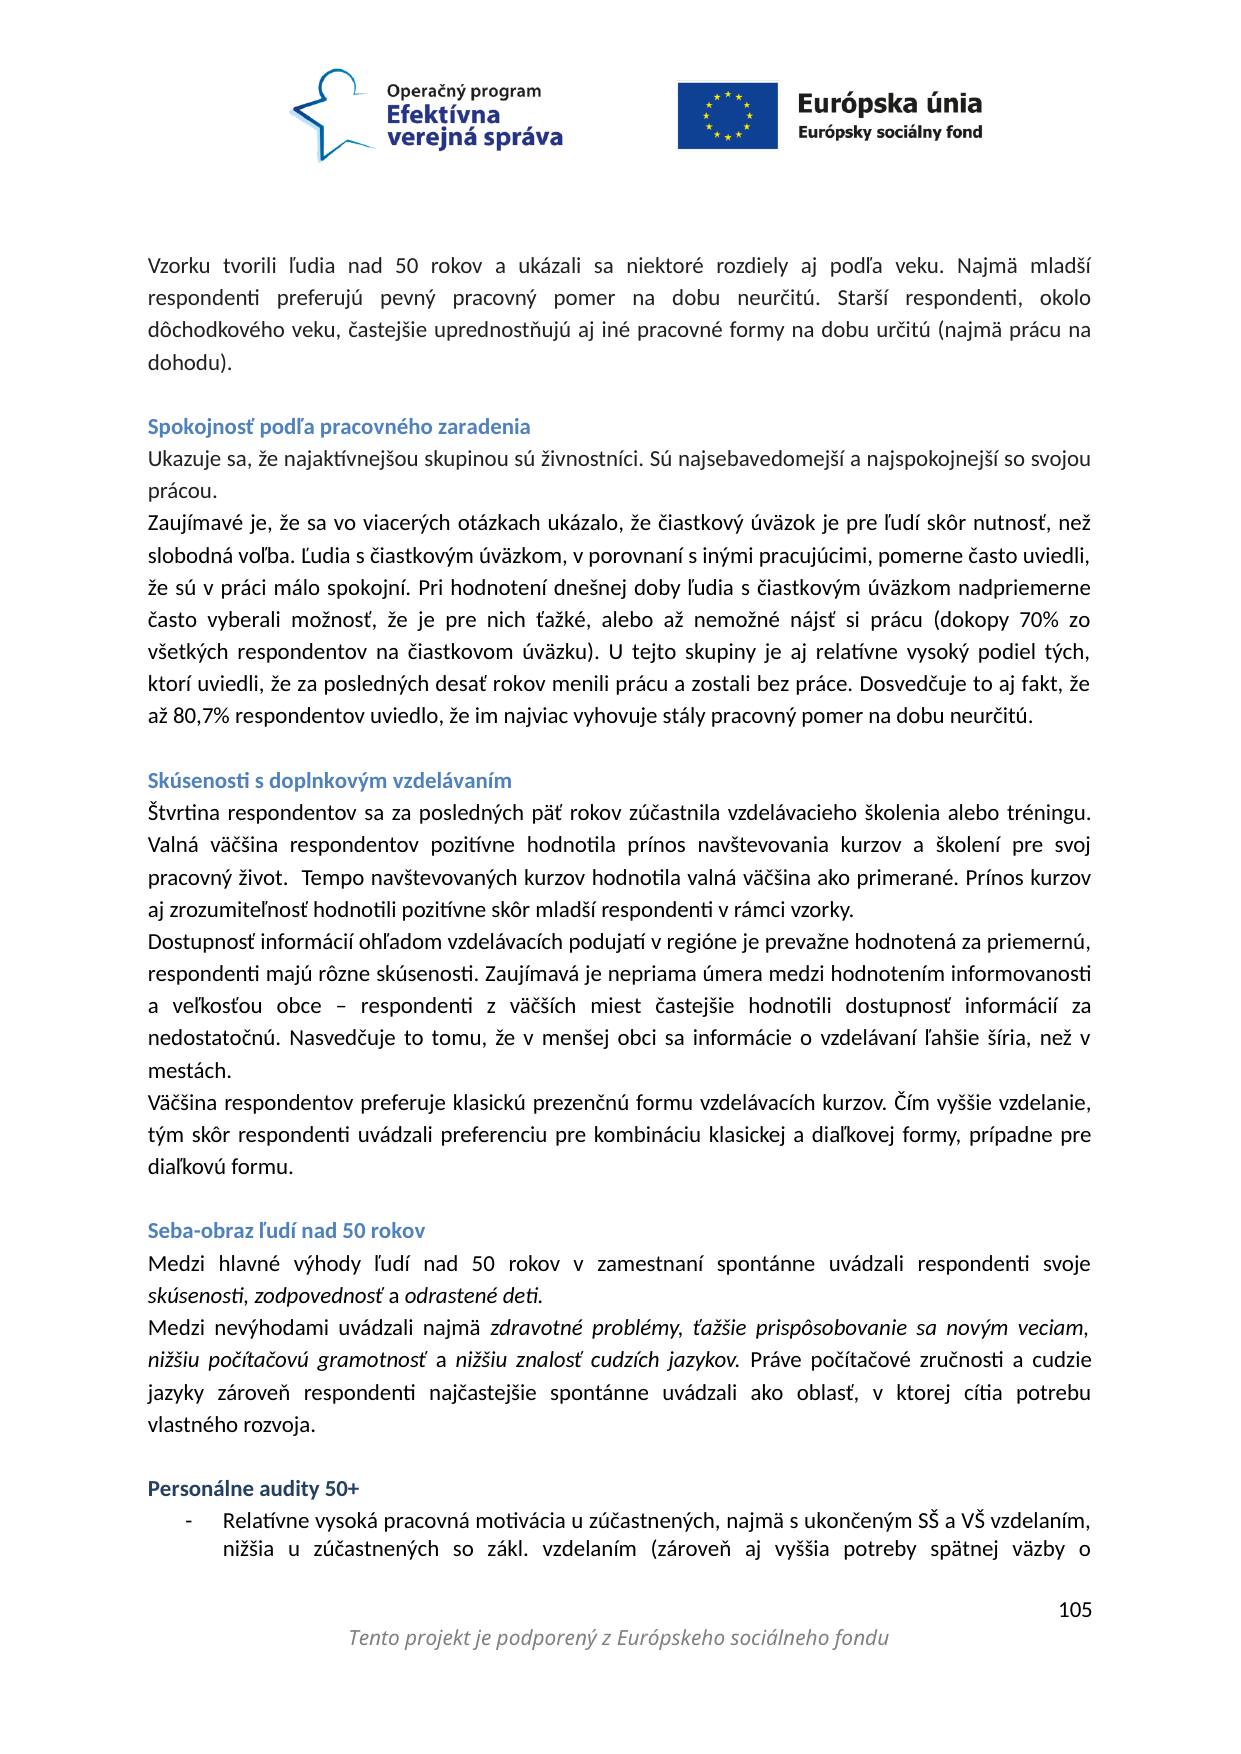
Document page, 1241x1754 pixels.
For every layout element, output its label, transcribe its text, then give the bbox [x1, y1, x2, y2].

text Skúsenosti s doplnkovým vzdelávaním [148, 766, 1093, 794]
text Vzorku tvorili ľudia nad 50 rokov a ukázali sa niektoré rozdiely aj podľa veku. Najmä mladší respondenti preferujú pevný pracovný pomer na dobu neurčitú. Starší respondenti, okolo dôchodkového veku, častejšie uprednostňujú aj iné pracovné formy na dobu určitú (najmä prácu na dohodu). [148, 251, 1093, 376]
text Seba-obraz ľudí nad 50 rokov [148, 1217, 1093, 1245]
text Medzi hlavné výhody ľudí nad 50 rokov v zamestnaní spontánne uvádzali respondenti svoje skúsenosti, zodpovednosť a odrastené deti. [148, 1249, 1093, 1309]
text Medzi nevýhodami uvádzali najmä zdravotné problémy, ťažšie prispôsobovanie sa novým veciam, nižšiu počítačovú gramotnosť a nižšiu znalosť cudzích jazykov. Práve počítačové zručnosti a cudzie jazyky zároveň respondenti najčastejšie spontánne uvádzali ako oblasť, v ktorej cítia potrebu vlastného rozvoja. [148, 1313, 1093, 1438]
text Ukazuje sa, že najaktívnejšou skupinou sú živnostníci. Sú najsebavedomejší a najspokojnejší so svojou prácou. [148, 444, 1093, 504]
text Zaujímavé je, že sa vo viacerých otázkach ukázalo, že čiastkový úväzok je pre ľudí skôr nutnosť, než slobodná voľba. Ľudia s čiastkovým úväzkom, v porovnaní s inými pracujúcimi, pomerne často uviedli, že sú v práci málo spokojní. Pri hodnotení dnešnej doby ľudia s čiastkovým úväzkom nadpriemerne často vyberali možnosť, že je pre nich ťažké, alebo až nemožné nájsť si prácu (dokopy 70% zo všetkých respondentov na čiastkovom úväzku). U tejto skupiny je aj relatívne vysoký podiel tých, ktorí uviedli, že za posledných desať rokov menili prácu a zostali bez práce. Dosvedčuje to aj fakt, že až 80,7% respondentov uviedlo, že im najviac vyhovuje stály pracovný pomer na dobu neurčitú. [148, 508, 1093, 730]
text Štvrtina respondentov sa za posledných päť rokov zúčastnila vzdelávacieho školenia alebo tréningu. Valná väčšina respondentov pozitívne hodnotila prínos navštevovania kurzov a školení pre svoj pracovný život. Tempo navštevovaných kurzov hodnotila valná väčšina ako primerané. Prínos kurzov aj zrozumiteľnosť hodnotili pozitívne skôr mladší respondenti v rámci vzorky. [148, 798, 1093, 923]
picture [264, 61, 1008, 185]
text Väčšina respondentov preferuje klasickú prezenčnú formu vzdelávacích kurzov. Čím vyššie vzdelanie, tým skôr respondenti uvádzali preferenciu pre kombináciu klasickej a diaľkovej formy, prípadne pre diaľkovú formu. [148, 1088, 1093, 1180]
text Spokojnosť podľa pracovného zaradenia [148, 412, 1093, 440]
text Personálne audity 50+ [148, 1474, 1093, 1502]
text Dostupnosť informácií ohľadom vzdelávacích podujatí v regióne je prevažne hodnotená za priemernú, respondenti majú rôzne skúsenosti. Zaujímavá je nepriama úmera medzi hodnotením informovanosti a veľkosťou obce – respondenti z väčších miest častejšie hodnotili dostupnosť informácií za nedostatočnú. Nasvedčuje to tomu, že v menšej obci sa informácie o vzdelávaní ľahšie šíria, než v mestách. [148, 927, 1093, 1084]
